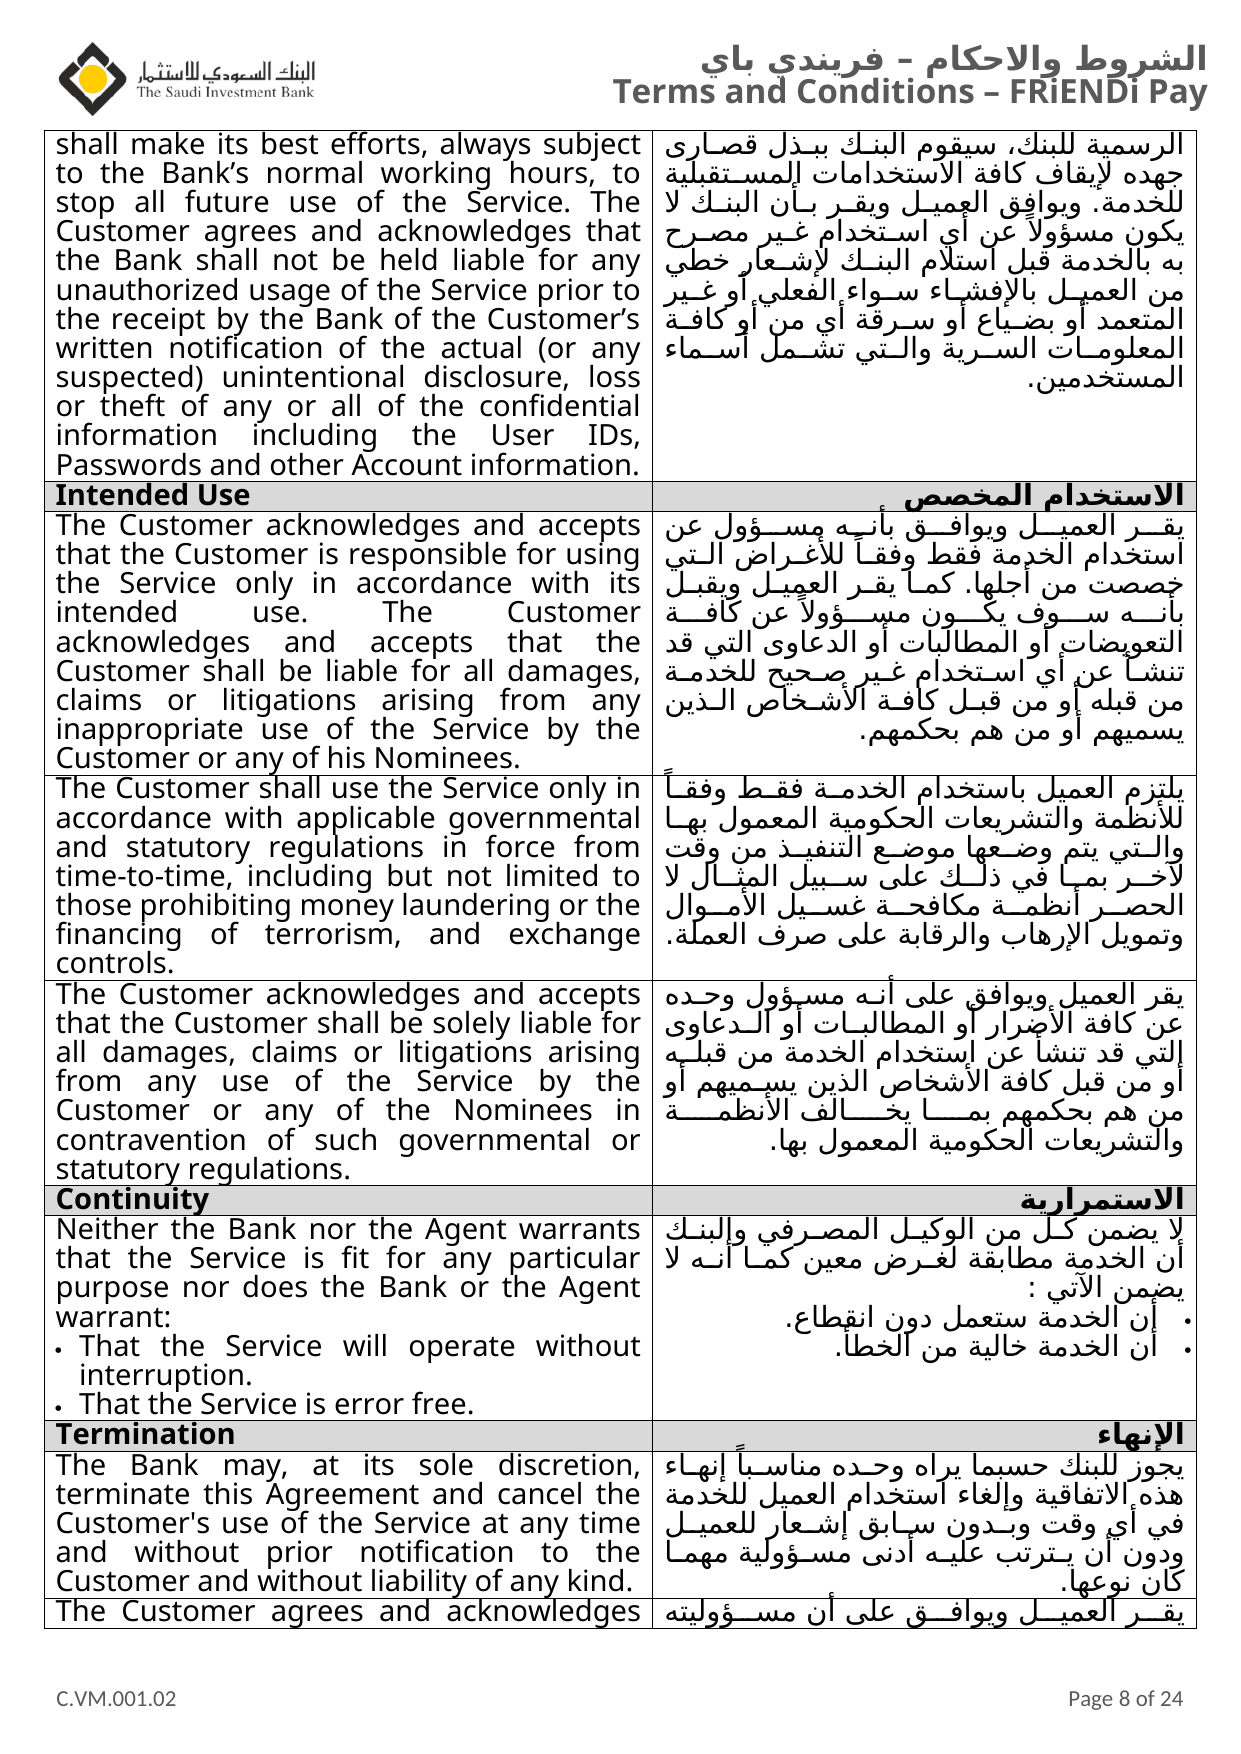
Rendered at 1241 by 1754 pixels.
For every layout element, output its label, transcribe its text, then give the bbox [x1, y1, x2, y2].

table_cell يقر العميل ويوافق على أنه مسؤول وحده عن كافة الأضرار أو المطالبات أو الدعاوى التي قد تنشأ عن استخدام الخدمة من قبله أو من قبل كافة الأشخاص الذين يسميهم أو من هم بحكمهم بما يخالف الأنظمة والتشريعات الحكومية المعمول بها. [653, 981, 1196, 1185]
table_cell الاستخدام المخصص [653, 482, 1196, 511]
table_cell يجوز للبنك حسبما يراه وحده مناسباً إنهاء هذه الاتفاقية وإلغاء استخدام العميل للخدمة في أي وقت وبدون سابق إشعار للعميل ودون أن يترتب عليه أدنى مسؤولية مهما كان نوعها. [653, 1452, 1196, 1597]
table_cell لا يضمن كل من الوكيل المصرفي والبنك أن الخدمة مطابقة لغرض معين كما أنه لا يضمن الآتي : أن الخدمة ستعمل دون انقطاع. أن الخدمة خالية من الخطأ. [653, 1216, 1196, 1420]
table_cell Intended Use [45, 482, 652, 511]
table_cell Neither the Bank nor the Agent warrants that the Service is fit for any particular purpose nor does the Bank or the Agent warrant: That the Service will operate without interruption. That the Service is error free. [45, 1216, 652, 1420]
table_cell The Customer acknowledges and accepts that the Customer shall be solely liable for all damages, claims or litigations arising from any use of the Service by the Customer or any of the Nominees in contravention of such governmental or statutory regulations. [45, 981, 652, 1185]
table_cell The Customer shall use the Service only in accordance with applicable governmental and statutory regulations in force from time-to-time, including but not limited to those prohibiting money laundering or the financing of terrorism, and exchange controls. [45, 776, 652, 980]
table_cell The Bank may, at its sole discretion, terminate this Agreement and cancel the Customer's use of the Service at any time and without prior notification to the Customer and without liability of any kind. [45, 1452, 652, 1597]
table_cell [45, 1599, 652, 1628]
table_cell The Customer acknowledges and accepts that the Customer is responsible for using the Service only in accordance with its intended use. The Customer acknowledges and accepts that the Customer shall be liable for all damages, claims or litigations arising from any inappropriate use of the Service by the Customer or any of his Nominees. [45, 512, 652, 774]
table_cell يقر العميل ويوافق بأنه مسؤول عن استخدام الخدمة فقط وفقاً للأغراض التي خصصت من أجلها. كما يقر العميل ويقبل بأنه سوف يكون مسؤولاً عن كافة التعويضات أو المطالبات أو الدعاوى التي قد تنشأ عن أي استخدام غير صحيح للخدمة من قبله أو من قبل كافة الأشخاص الذين يسميهم أو من هم بحكمهم. [653, 512, 1196, 774]
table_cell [653, 131, 1196, 481]
picture [56, 37, 316, 117]
table_cell الاستمرارية [653, 1186, 1196, 1215]
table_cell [653, 1599, 1196, 1628]
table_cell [45, 131, 652, 481]
table_cell Termination [45, 1421, 652, 1451]
table_cell يلتزم العميل باستخدام الخدمة فقط وفقاً للأنظمة والتشريعات الحكومية المعمول بها والتي يتم وضعها موضع التنفيذ من وقت لآخر بما في ذلك على سبيل المثال لا الحصر أنظمة مكافحة غسيل الأموال وتمويل الإرهاب والرقابة على صرف العملة. [653, 776, 1196, 980]
table_cell Continuity [45, 1186, 652, 1215]
table_cell الإنهاء [653, 1421, 1196, 1451]
